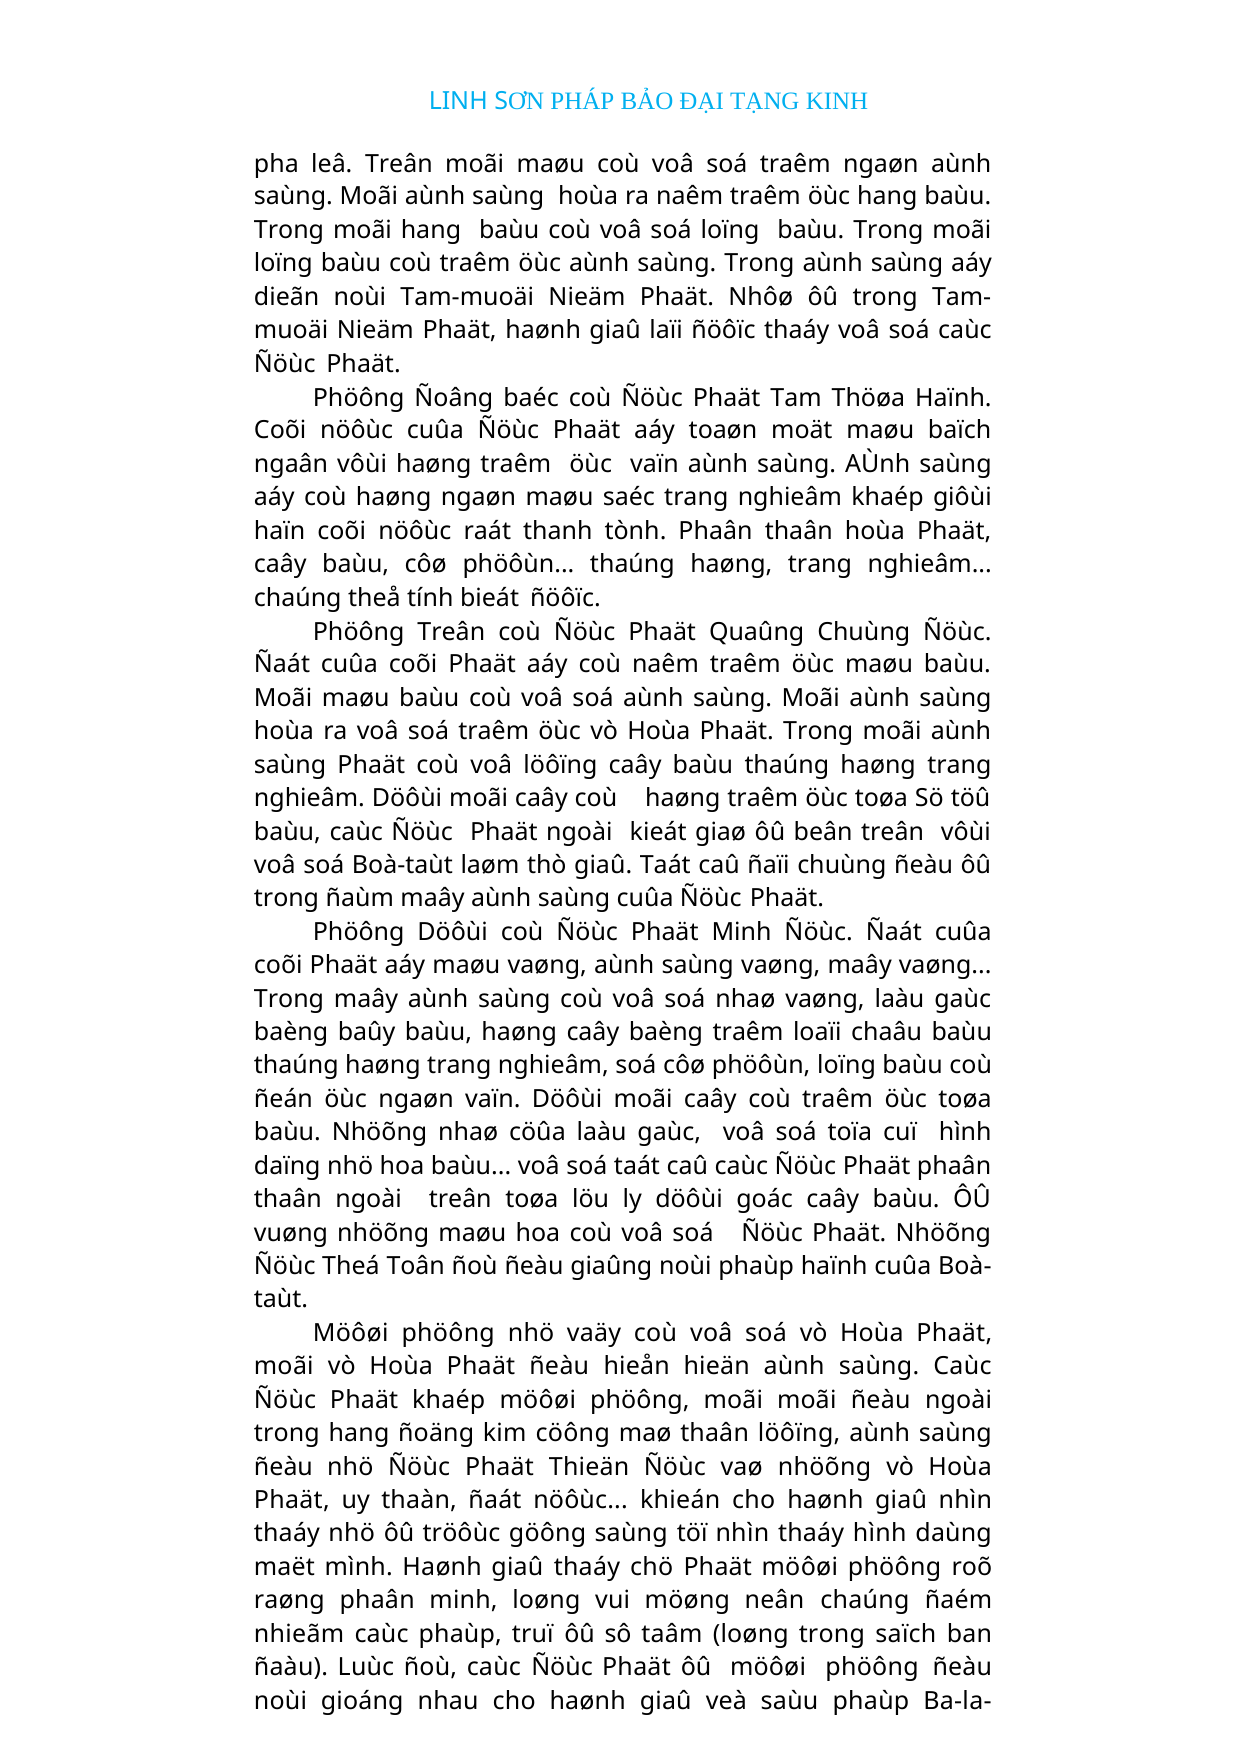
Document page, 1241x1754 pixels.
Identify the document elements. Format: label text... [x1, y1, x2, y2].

text Phöông Ñoâng baéc coù Ñöùc Phaät Tam Thöøa Haïnh. Coõi nöôùc cuûa Ñöùc Phaät aáy toaøn moät maøu baïch ngaân vôùi haøng traêm öùc vaïn aùnh saùng. AÙnh saùng aáy coù haøng ngaøn maøu saéc trang nghieâm khaép giôùi haïn coõi nöôùc raát thanh tònh. Phaân thaân hoùa Phaät, caây baùu, côø phöôùn... thaúng haøng, trang nghieâm... chaúng theå tính bieát ñöôïc. [254, 379, 992, 613]
text Phöông Treân coù Ñöùc Phaät Quaûng Chuùng Ñöùc. Ñaát cuûa coõi Phaät aáy coù naêm traêm öùc maøu baùu. Moãi maøu baùu coù voâ soá aùnh saùng. Moãi aùnh saùng hoùa ra voâ soá traêm öùc vò Hoùa Phaät. Trong moãi aùnh saùng Phaät coù voâ löôïng caây baùu thaúng haøng trang nghieâm. Döôùi moãi caây coù haøng traêm öùc toøa Sö töû baùu, caùc Ñöùc Phaät ngoài kieát giaø ôû beân treân vôùi voâ soá Boà-taùt laøm thò giaû. Taát caû ñaïi chuùng ñeàu ôû trong ñaùm maây aùnh saùng cuûa Ñöùc Phaät. [254, 613, 992, 914]
text Phöông Döôùi coù Ñöùc Phaät Minh Ñöùc. Ñaát cuûa coõi Phaät aáy maøu vaøng, aùnh saùng vaøng, maây vaøng... Trong maây aùnh saùng coù voâ soá nhaø vaøng, laàu gaùc baèng baûy baùu, haøng caây baèng traêm loaïi chaâu baùu thaúng haøng trang nghieâm, soá côø phöôùn, loïng baùu coù ñeán öùc ngaøn vaïn. Döôùi moãi caây coù traêm öùc toøa baùu. Nhöõng nhaø cöûa laàu gaùc, voâ soá toïa cuï hình daïng nhö hoa baùu... voâ soá taát caû caùc Ñöùc Phaät phaân thaân ngoài treân toøa löu ly döôùi goác caây baùu. ÔÛ vuøng nhöõng maøu hoa coù voâ soá Ñöùc Phaät. Nhöõng Ñöùc Theá Toân ñoù ñeàu giaûng noùi phaùp haïnh cuûa Boà- taùt. [254, 914, 992, 1315]
text pha leâ. Treân moãi maøu coù voâ soá traêm ngaøn aùnh saùng. Moãi aùnh saùng hoùa ra naêm traêm öùc hang baùu. Trong moãi hang baùu coù voâ soá loïng baùu. Trong moãi loïng baùu coù traêm öùc aùnh saùng. Trong aùnh saùng aáy dieãn noùi Tam-muoäi Nieäm Phaät. Nhôø ôû trong Tam-muoäi Nieäm Phaät, haønh giaû laïi ñöôïc thaáy voâ soá caùc Ñöùc Phaät. [254, 145, 992, 379]
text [254, 1315, 992, 1716]
